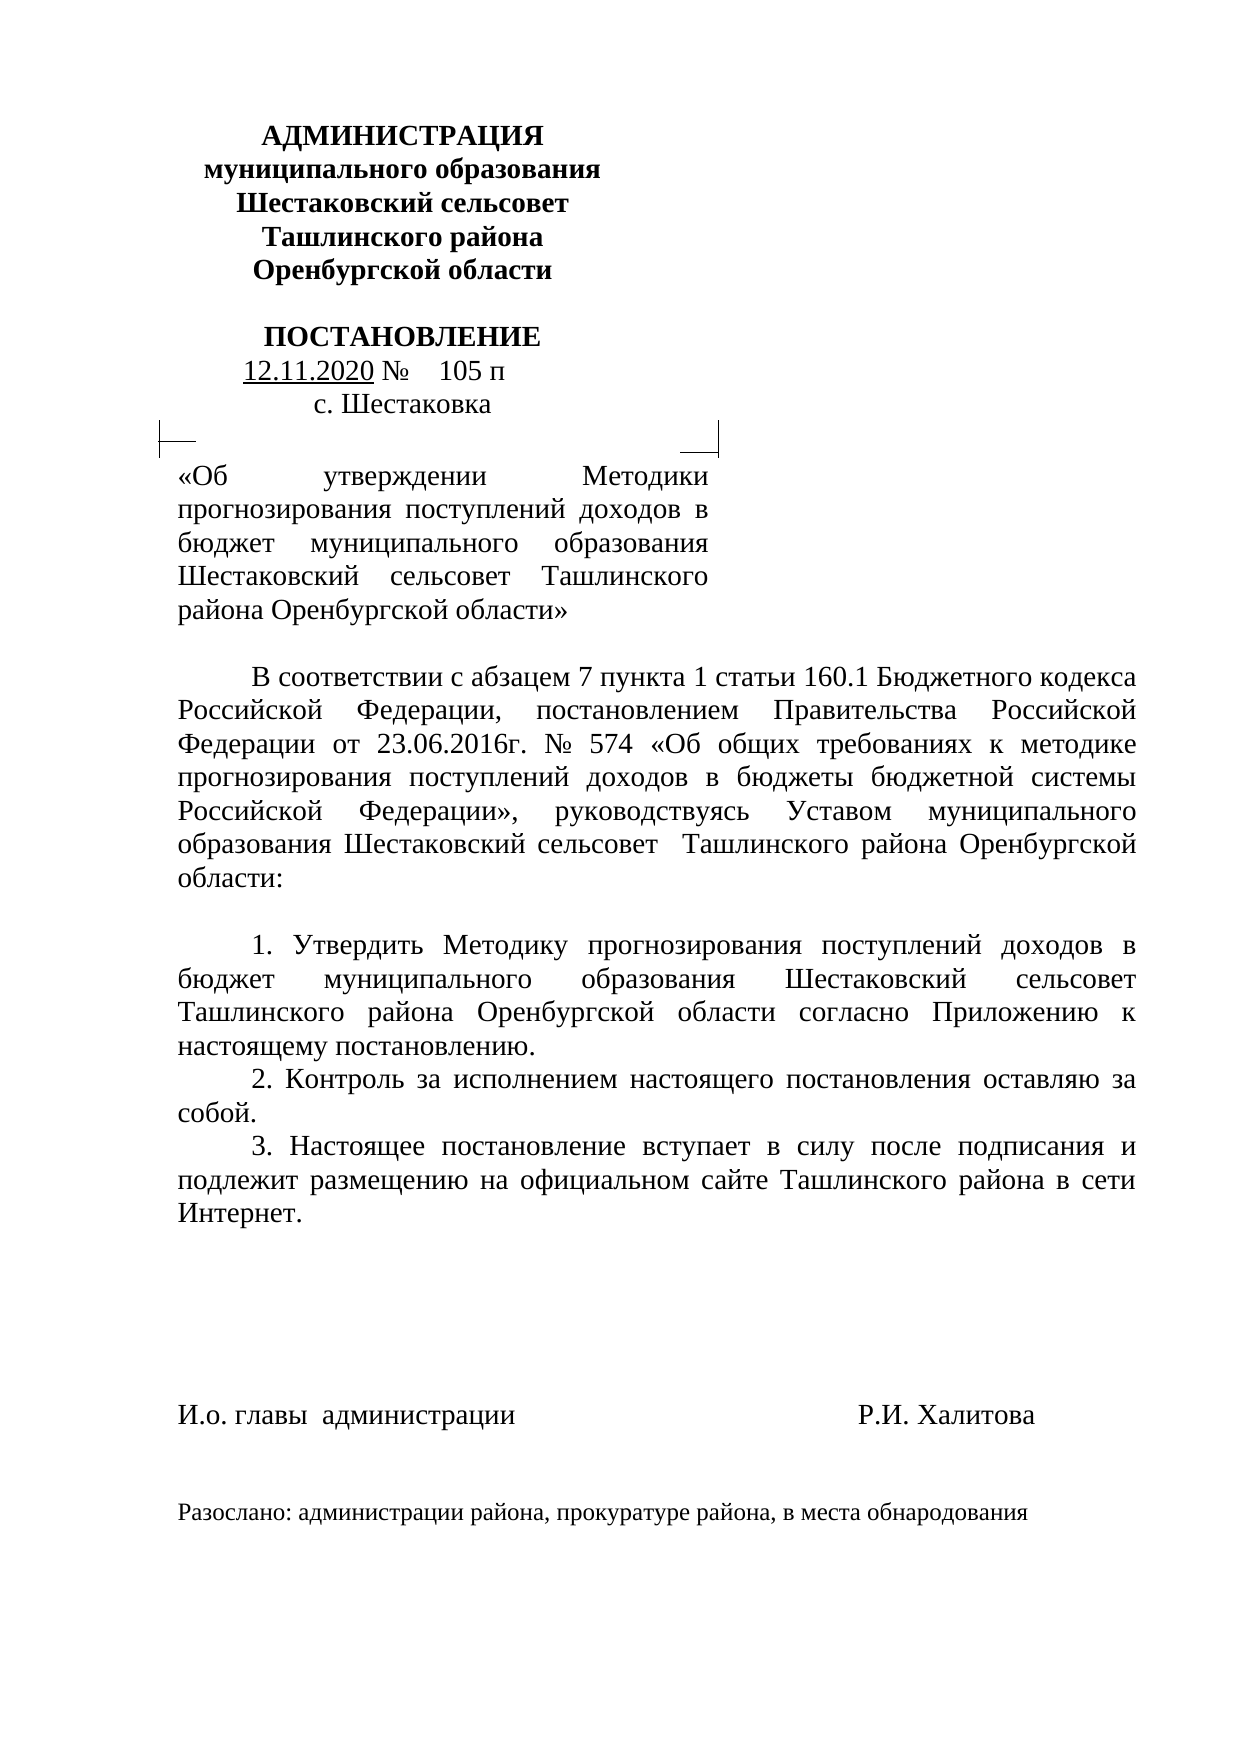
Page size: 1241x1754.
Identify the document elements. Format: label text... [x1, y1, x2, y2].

text Разослано: администрации района, прокуратуре района, в места обнародования [177, 1497, 1137, 1526]
text 3. Настоящее постановление вступает в силу после подписания и подлежит размещению на официальном сайте Ташлинского района в сети Интернет. [177, 1128, 1137, 1229]
text В соответствии с абзацем 7 пункта 1 статьи 160.1 Бюджетного кодекса Российской Федерации, постановлением Правительства Российской Федерации от 23.06.2016г. № 574 «Об общих требованиях к методике прогнозирования поступлений доходов в бюджеты бюджетной системы Российской Федерации», руководствуясь Уставом муниципального образования Шестаковский сельсовет Ташлинского района Оренбургской области: [177, 659, 1137, 894]
table_header [635, 118, 1158, 458]
text И.о. главы администрации Р.И. Халитова [177, 1397, 1137, 1430]
text 2. Контроль за исполнением настоящего постановления оставляю за собой. [177, 1061, 1137, 1128]
text «Об утверждении Методики прогнозирования поступлений доходов в бюджет муниципального образования Шестаковский сельсовет Ташлинского района Оренбургской области» [177, 458, 709, 625]
text 1. Утвердить Методику прогнозирования поступлений доходов в бюджет муниципального образования Шестаковский сельсовет Ташлинского района Оренбургской области согласно Приложению к настоящему постановлению. [177, 927, 1137, 1061]
table_header АДМИНИСТРАЦИЯ муниципального образования Шестаковский сельсовет Ташлинского района Оренбургской области ПОСТАНОВЛЕНИЕ 12.11.2020 № 105 п с. Шестаковка [170, 118, 635, 458]
